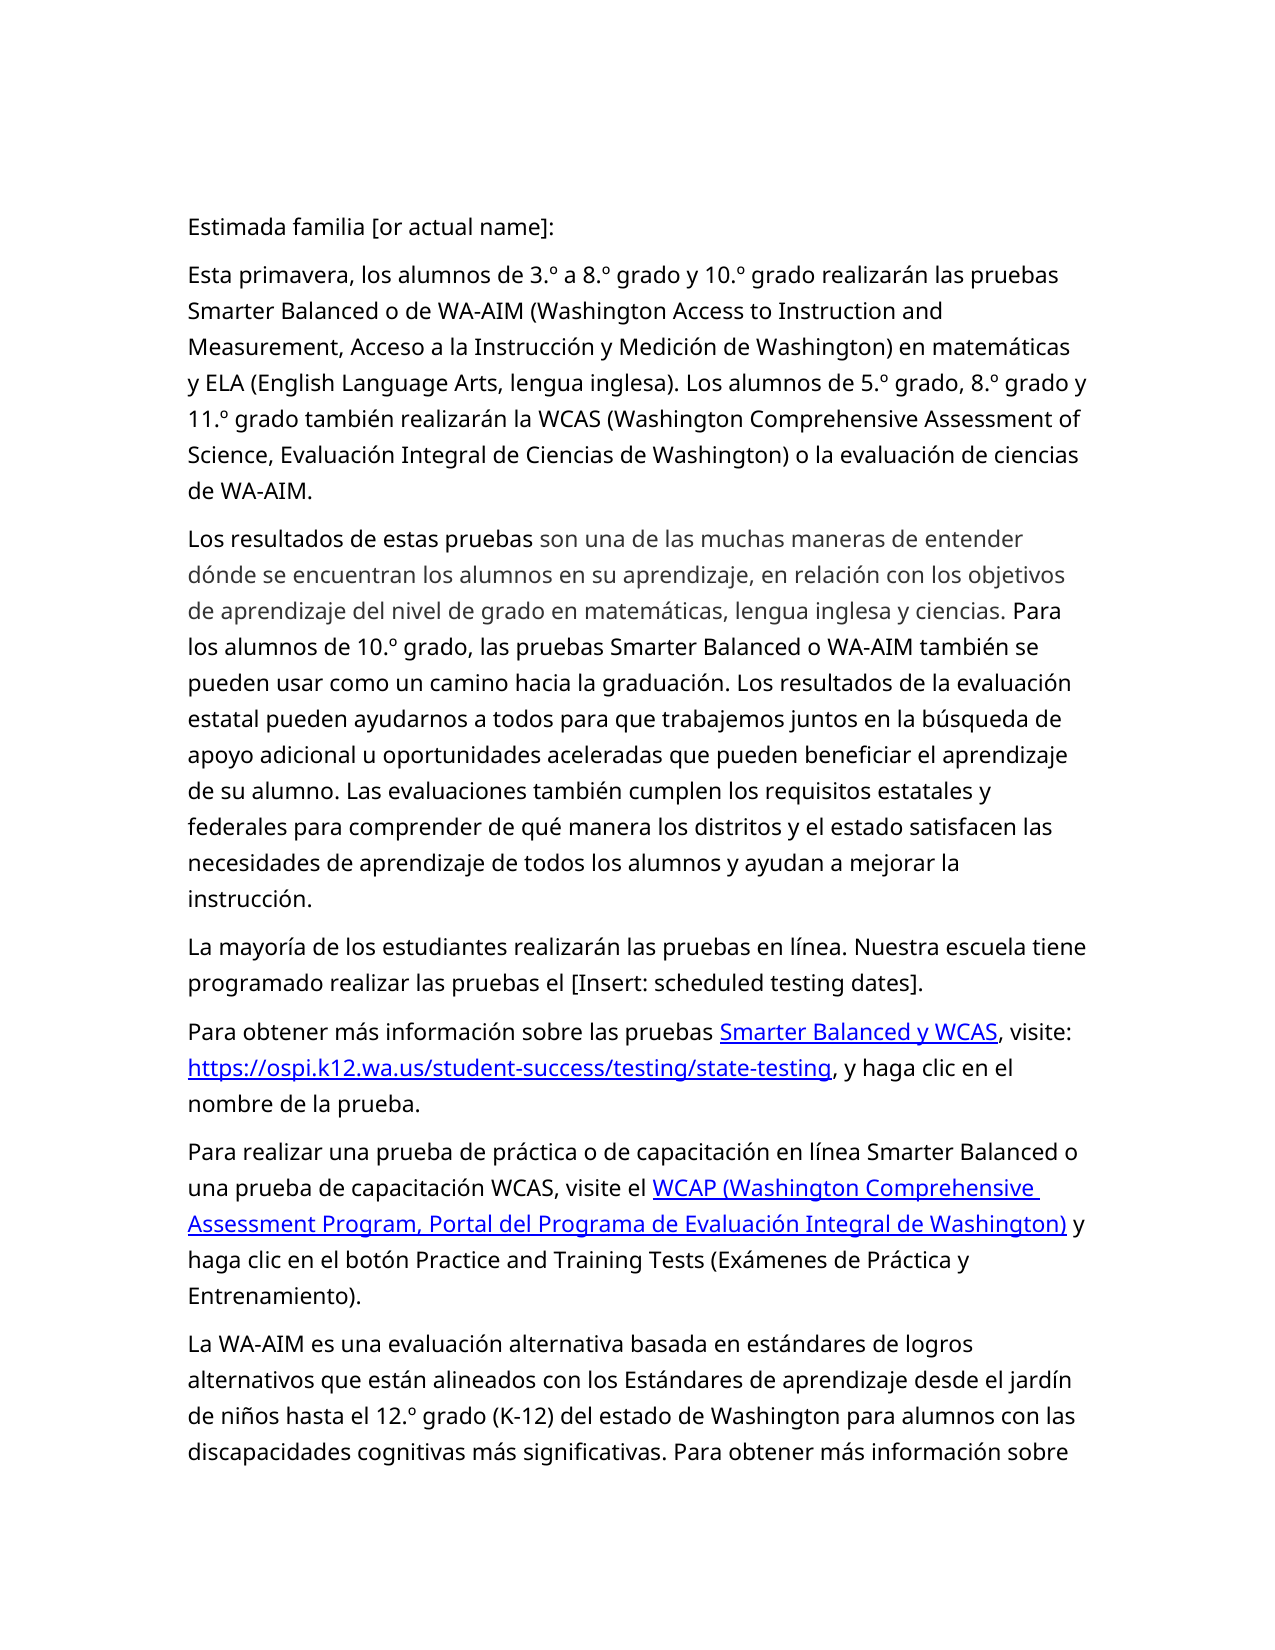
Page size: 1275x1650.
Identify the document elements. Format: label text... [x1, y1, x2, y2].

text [187, 1328, 1087, 1467]
text Esta primavera, los alumnos de 3.º a 8.º grado y 10.º grado realizarán las pruebas Smarter Balanced o de WA-AIM (Washington Access to Instruction and Measurement, Acceso a la Instrucción y Medición de Washington) en matemáticas y ELA (English Language Arts, lengua inglesa). Los alumnos de 5.º grado, 8.º grado y 11.º grado también realizarán la WCAS (Washington Comprehensive Assessment of Science, Evaluación Integral de Ciencias de Washington) o la evaluación de ciencias de WA-AIM. [187, 259, 1087, 506]
text La mayoría de los estudiantes realizarán las pruebas en línea. Nuestra escuela tiene programado realizar las pruebas el [Insert: scheduled testing dates]. [187, 931, 1087, 998]
text Para realizar una prueba de práctica o de capacitación en línea Smarter Balanced o una prueba de capacitación WCAS, visite el WCAP (Washington Comprehensive Assessment Program, Portal del Programa de Evaluación Integral de Washington) y haga clic en el botón Practice and Training Tests (Exámenes de Práctica y Entrenamiento). [187, 1136, 1087, 1311]
text Para obtener más información sobre las pruebas Smarter Balanced y WCAS, visite: https://ospi.k12.wa.us/student-success/testing/state-testing, y haga clic en el nombre de la prueba. [187, 1016, 1087, 1119]
text Estimada familia [or actual name]: [187, 211, 1087, 242]
text Los resultados de estas pruebas son una de las muchas maneras de entender dónde se encuentran los alumnos en su aprendizaje, en relación con los objetivos de aprendizaje del nivel de grado en matemáticas, lengua inglesa y ciencias. Para los alumnos de 10.º grado, las pruebas Smarter Balanced o WA-AIM también se pueden usar como un camino hacia la graduación. Los resultados de la evaluación estatal pueden ayudarnos a todos para que trabajemos juntos en la búsqueda de apoyo adicional u oportunidades aceleradas que pueden beneficiar el aprendizaje de su alumno. Las evaluaciones también cumplen los requisitos estatales y federales para comprender de qué manera los distritos y el estado satisfacen las necesidades de aprendizaje de todos los alumnos y ayudan a mejorar la instrucción. [187, 523, 1087, 914]
